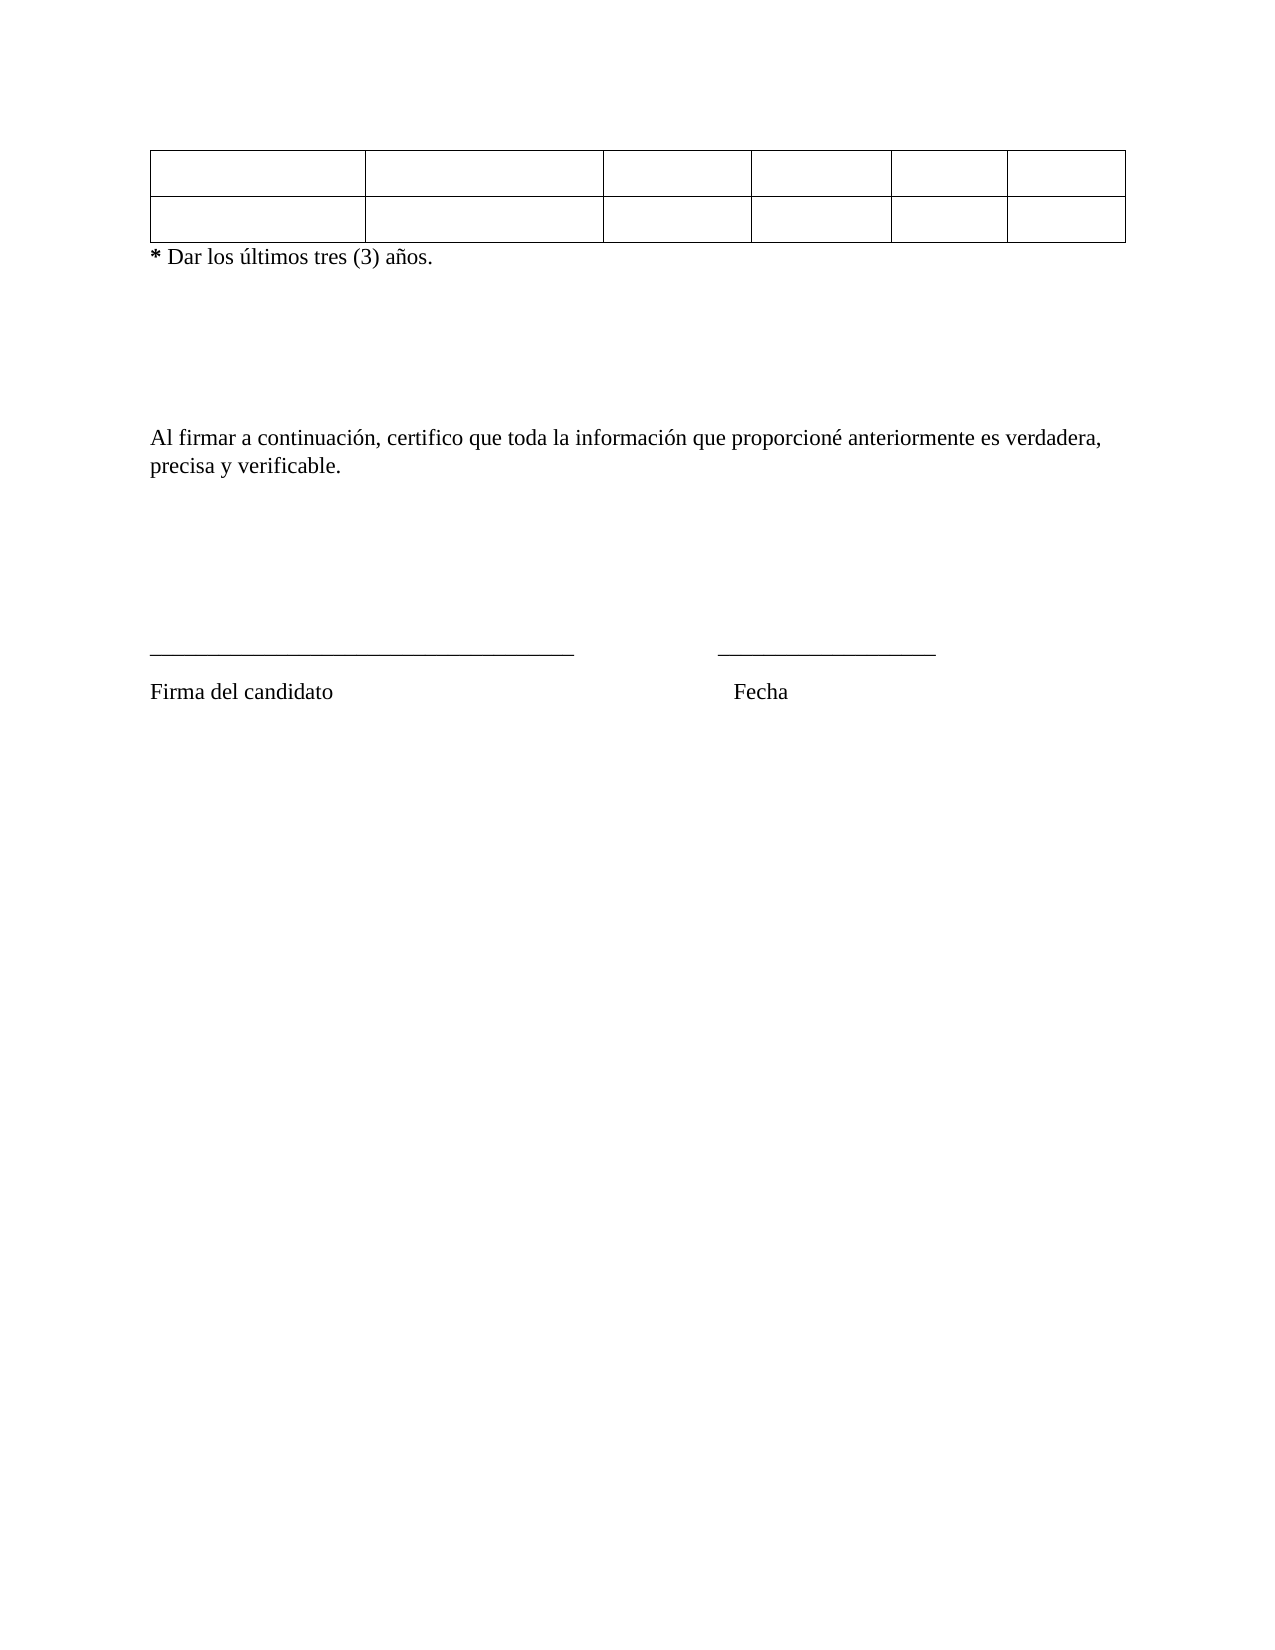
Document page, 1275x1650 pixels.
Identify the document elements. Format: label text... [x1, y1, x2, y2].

table_cell [604, 197, 751, 242]
table_cell [604, 151, 751, 196]
table_cell [752, 151, 891, 196]
text Al firmar a continuación, certifico que toda la información que proporcioné anteriormente es verdadera, precisa y verificable. [150, 424, 1125, 478]
table_cell [892, 197, 1007, 242]
text Firma del candidato Fecha [122, 678, 1125, 704]
text _____________________________________ ___________________ [150, 633, 1125, 659]
table_cell [151, 151, 365, 196]
table_cell [151, 197, 365, 242]
table_cell [1008, 197, 1125, 242]
table_cell [892, 151, 1007, 196]
table_cell [366, 197, 603, 242]
table_cell [1008, 151, 1125, 196]
text * Dar los últimos tres (3) años. [150, 243, 1125, 270]
table_cell [752, 197, 891, 242]
table_cell [366, 151, 603, 196]
